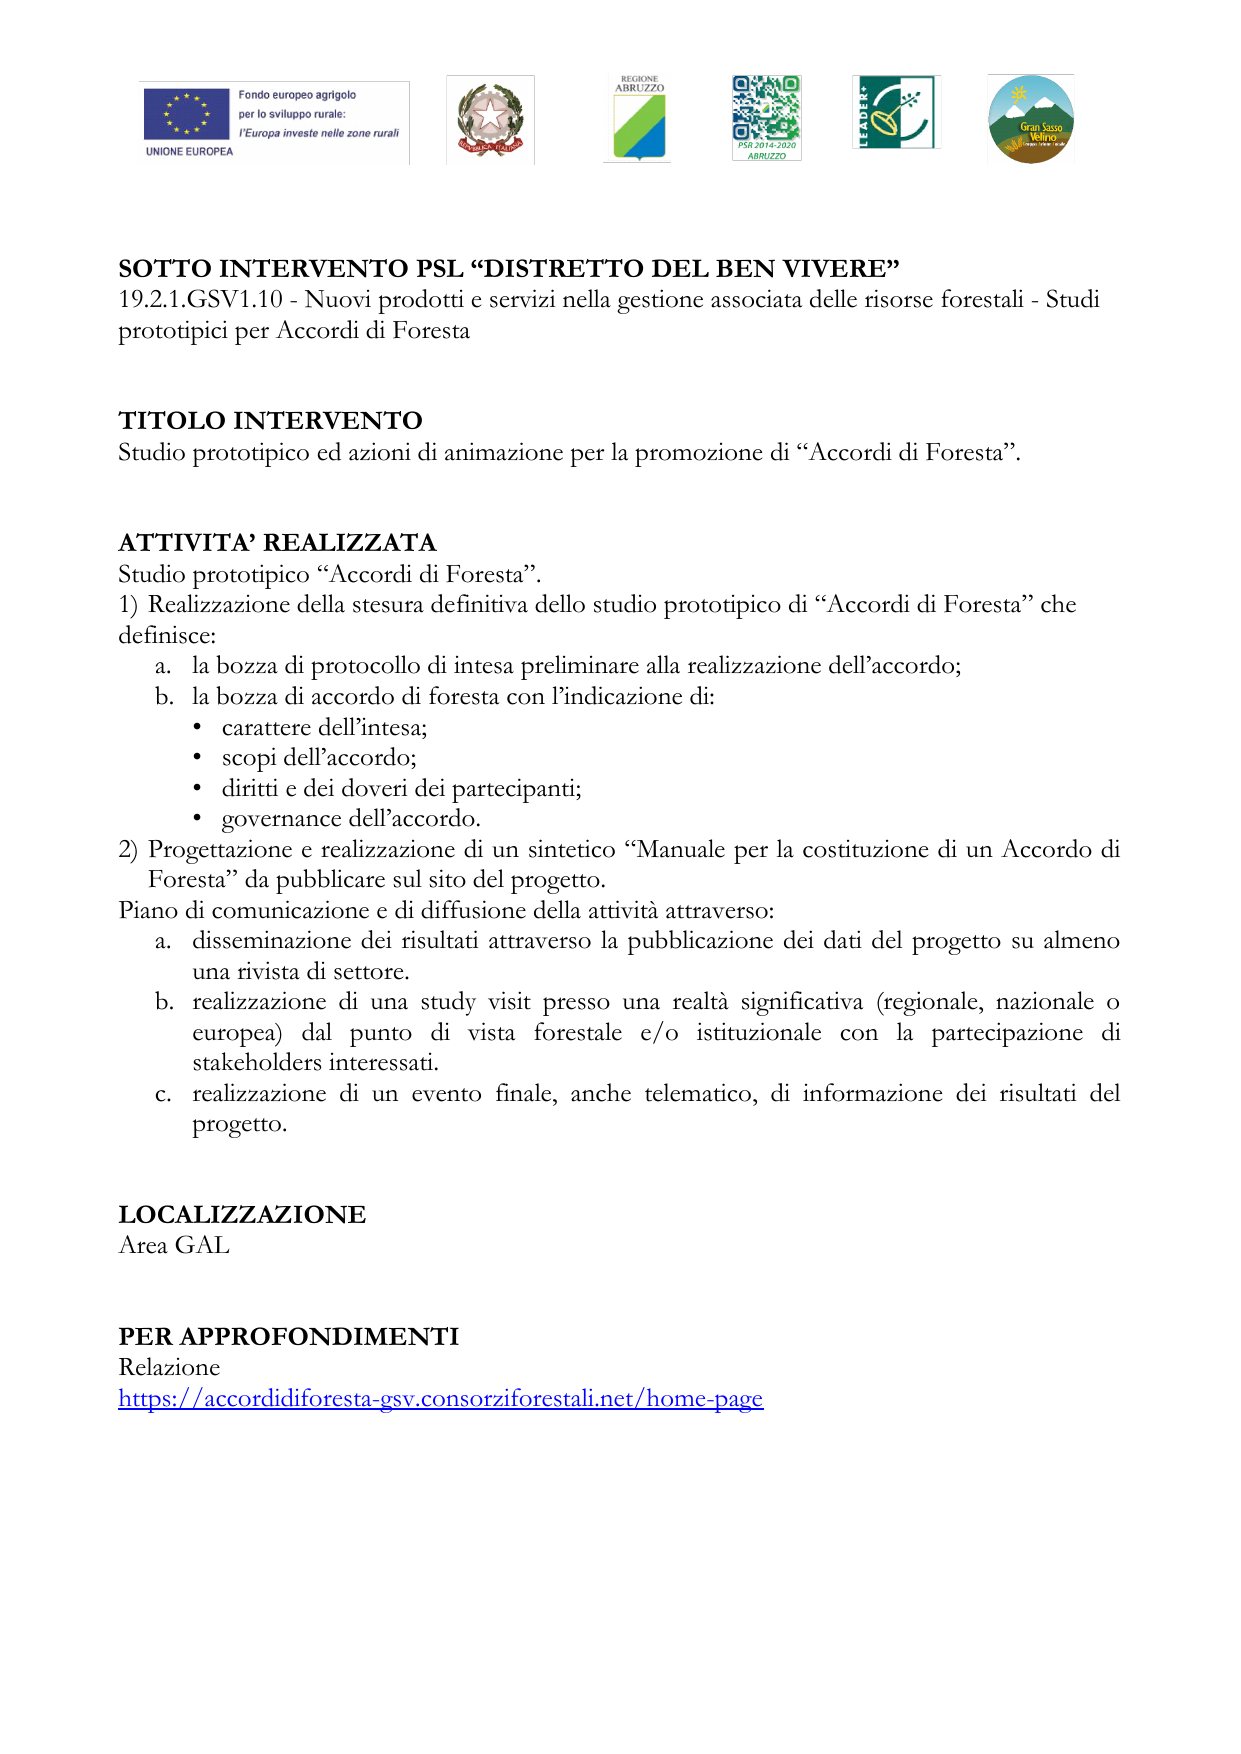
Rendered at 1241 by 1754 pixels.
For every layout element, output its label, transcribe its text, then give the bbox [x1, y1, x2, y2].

text SOTTO INTERVENTO PSL “DISTRETTO DEL BEN VIVERE” [118, 254, 1122, 284]
text TITOLO INTERVENTO [118, 406, 1122, 437]
list scopi dell’accordo; [192, 742, 1122, 773]
list governance dell’accordo. [192, 803, 1122, 834]
list disseminazione dei risultati attraverso la pubblicazione dei dati del progetto su almeno una rivista di settore. [154, 925, 1122, 986]
list Progettazione e realizzazione di un sintetico “Manuale per la costituzione di un Accordo di Foresta” da pubblicare sul sito del progetto. [118, 834, 1122, 895]
text definisce: [118, 620, 1122, 651]
text PER APPROFONDIMENTI [118, 1322, 1122, 1352]
text Area GAL [118, 1230, 1122, 1261]
text Studio prototipico ed azioni di animazione per la promozione di “Accordi di Foresta”. [118, 437, 1122, 467]
picture [118, 73, 1123, 165]
text ATTIVITA’ REALIZZATA [118, 528, 1122, 559]
list diritti e dei doveri dei partecipanti; [192, 773, 1122, 803]
list realizzazione di una study visit presso una realtà significativa (regionale, nazionale o europea) dal punto di vista forestale e/o istituzionale con la partecipazione di stakeholders interessati. [154, 986, 1122, 1078]
text Studio prototipico “Accordi di Foresta”. [118, 559, 1122, 589]
text LOCALIZZAZIONE [118, 1200, 1122, 1230]
list carattere dell’intesa; [192, 712, 1122, 742]
list realizzazione di un evento finale, anche telematico, di informazione dei risultati del progetto. [154, 1078, 1122, 1139]
list la bozza di accordo di foresta con l’indicazione di: [154, 681, 1122, 712]
list Realizzazione della stesura definitiva dello studio prototipico di “Accordi di Foresta” che [118, 589, 1122, 620]
text 19.2.1.GSV1.10 - Nuovi prodotti e servizi nella gestione associata delle risorse forestali - Studi prototipici per Accordi di Foresta [118, 284, 1122, 345]
text Piano di comunicazione e di diffusione della attività attraverso: [118, 895, 1122, 925]
list la bozza di protocollo di intesa preliminare alla realizzazione dell’accordo; [154, 651, 1122, 681]
text Relazione [118, 1352, 1122, 1383]
text https://accordidiforesta-gsv.consorziforestali.net/home-page [118, 1383, 1122, 1413]
